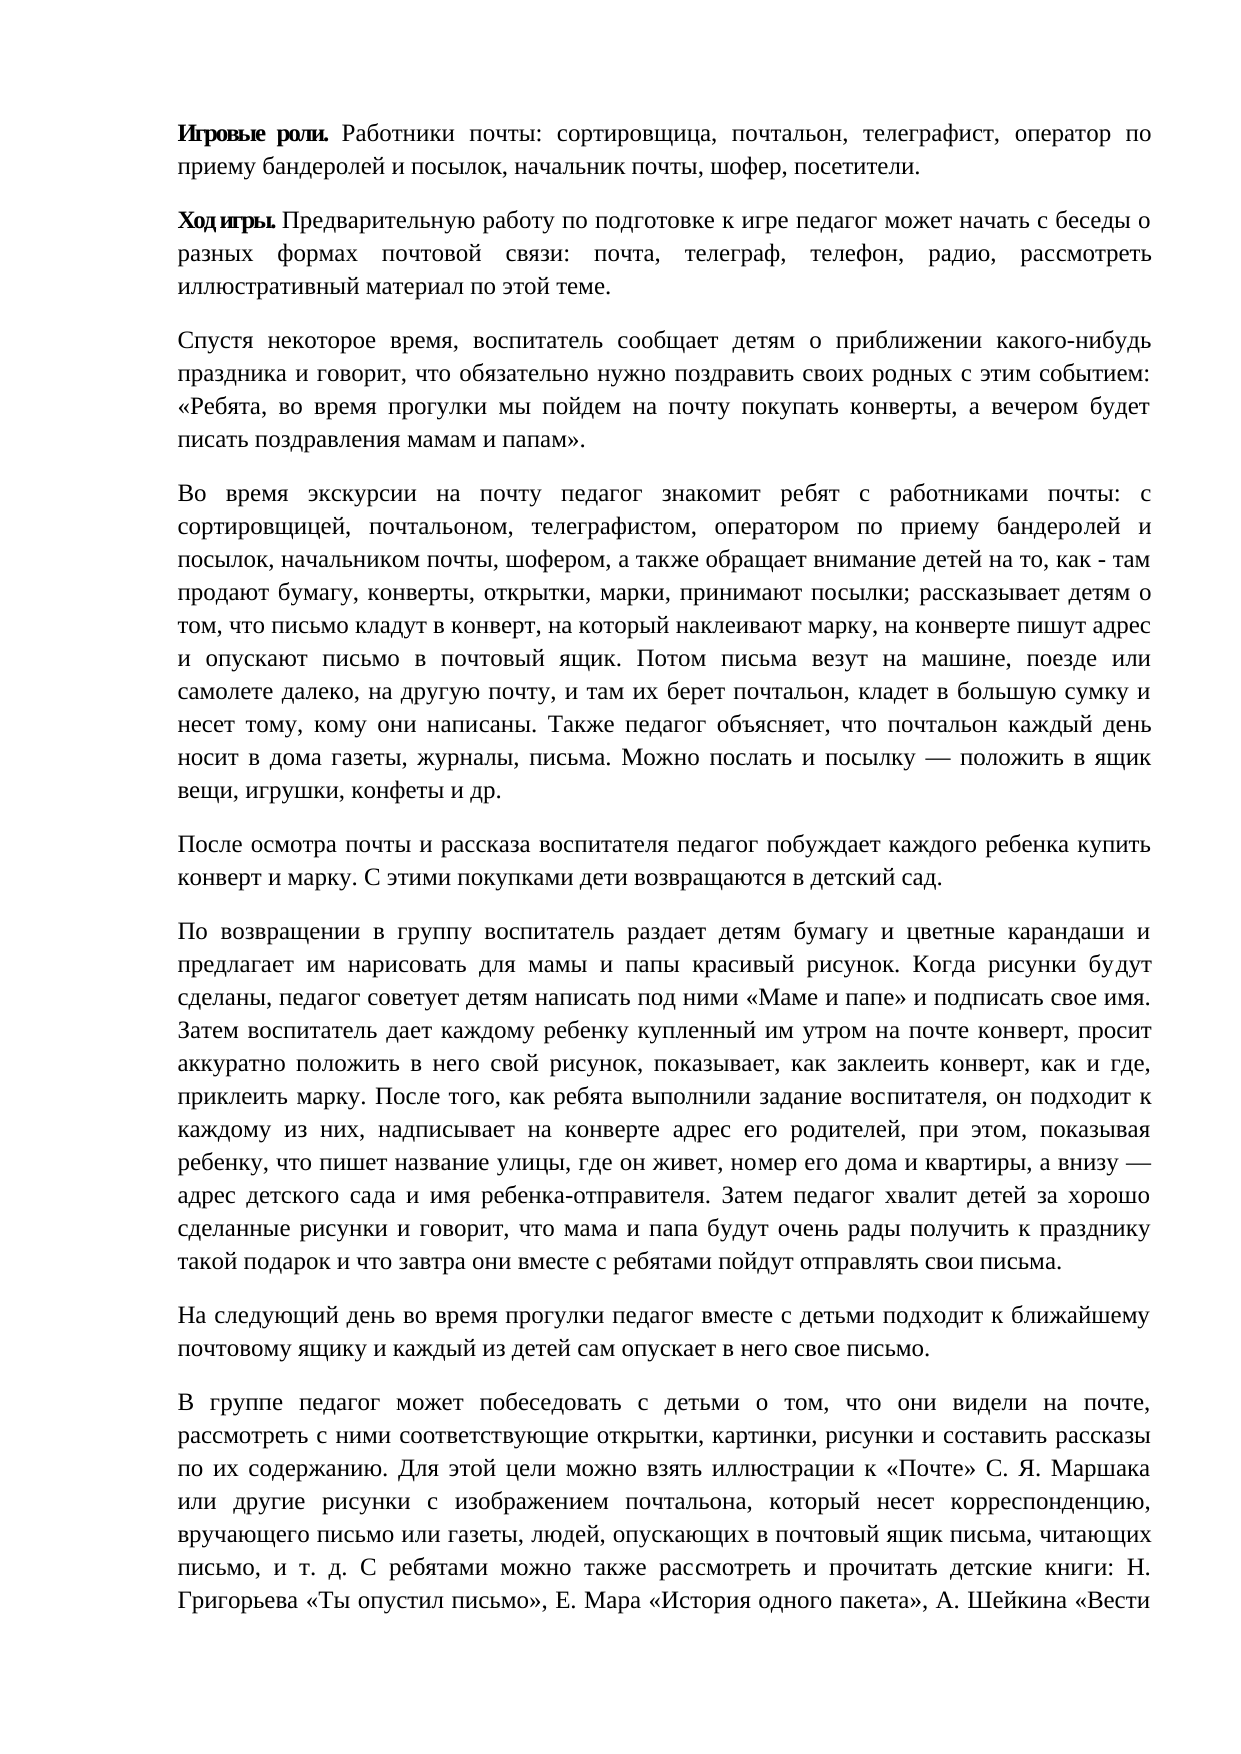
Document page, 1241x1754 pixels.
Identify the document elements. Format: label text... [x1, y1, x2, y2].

text Ход игры. Предварительную работу по подготовке к игре педагог может начать с беседы о разных формах почтовой связи: почта, телеграф, телефон, радио, рассмотреть иллюстративный материал по этой теме. [177, 205, 1152, 300]
text Спустя некоторое время, воспитатель сообщает детям о приближении какого-нибудь праздника и говорит, что обязательно нужно поздравить своих родных с этим событием: «Ребята, во время прогулки мы пойдем на почту покупать конверты, а вечером будет писать поздравления мамам и папам». [177, 325, 1152, 453]
text Во время экскурсии на почту педагог знакомит ребят с работниками почты: с сортировщицей, почтальоном, телеграфистом, оператором по приему бандеролей и посылок, начальником почты, шофером, а также обращает внимание детей на то, как - там продают бумагу, конверты, открытки, марки, принимают посылки; рассказывает детям о том, что письмо кладут в конверт, на который наклеивают марку, на конверте пишут адрес и опускают письмо в почтовый ящик. Потом письма везут на машине, поезде или самолете далеко, на другую почту, и там их берет почтальон, кладет в большую сумку и несет тому, кому они написаны. Также педагог объясняет, что почтальон каждый день носит в дома газеты, журналы, письма. Можно послать и посылку — положить в ящик вещи, игрушки, конфеты и др. [177, 478, 1152, 804]
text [177, 1387, 1152, 1613]
text На следующий день во время прогулки педагог вместе с детьми подходит к ближайшему почтовому ящику и каждый из детей сам опускает в него свое письмо. [177, 1300, 1152, 1362]
text После осмотра почты и рассказа воспитателя педагог побуждает каждого ребенка купить конверт и марку. С этими покупками дети возвращаются в детский сад. [177, 829, 1152, 891]
text Игровые роли. Работники почты: сортировщица, почтальон, телеграфист, оператор по приему бандеролей и посылок, начальник почты, шофер, посетители. [177, 118, 1152, 180]
text По возвращении в группу воспитатель раздает детям бумагу и цветные карандаши и предлагает им нарисовать для мамы и папы красивый рисунок. Когда рисунки будут сделаны, педагог советует детям написать под ними «Маме и папе» и подписать свое имя. Затем воспитатель дает каждому ребенку купленный им утром на почте конверт, просит аккуратно положить в него свой рисунок, показывает, как заклеить конверт, как и где, приклеить марку. После того, как ребята выполнили задание воспитателя, он подходит к каждому из них, надписывает на конверте адрес его родителей, при этом, показывая ребенку, что пишет название улицы, где он живет, номер его дома и квартиры, а внизу — адрес детского сада и имя ребенка-отправителя. Затем педагог хвалит детей за хорошо сделанные рисунки и говорит, что мама и папа будут очень рады получить к празднику такой подарок и что завтра они вместе с ребятами пойдут отправлять свои письма. [177, 916, 1152, 1275]
